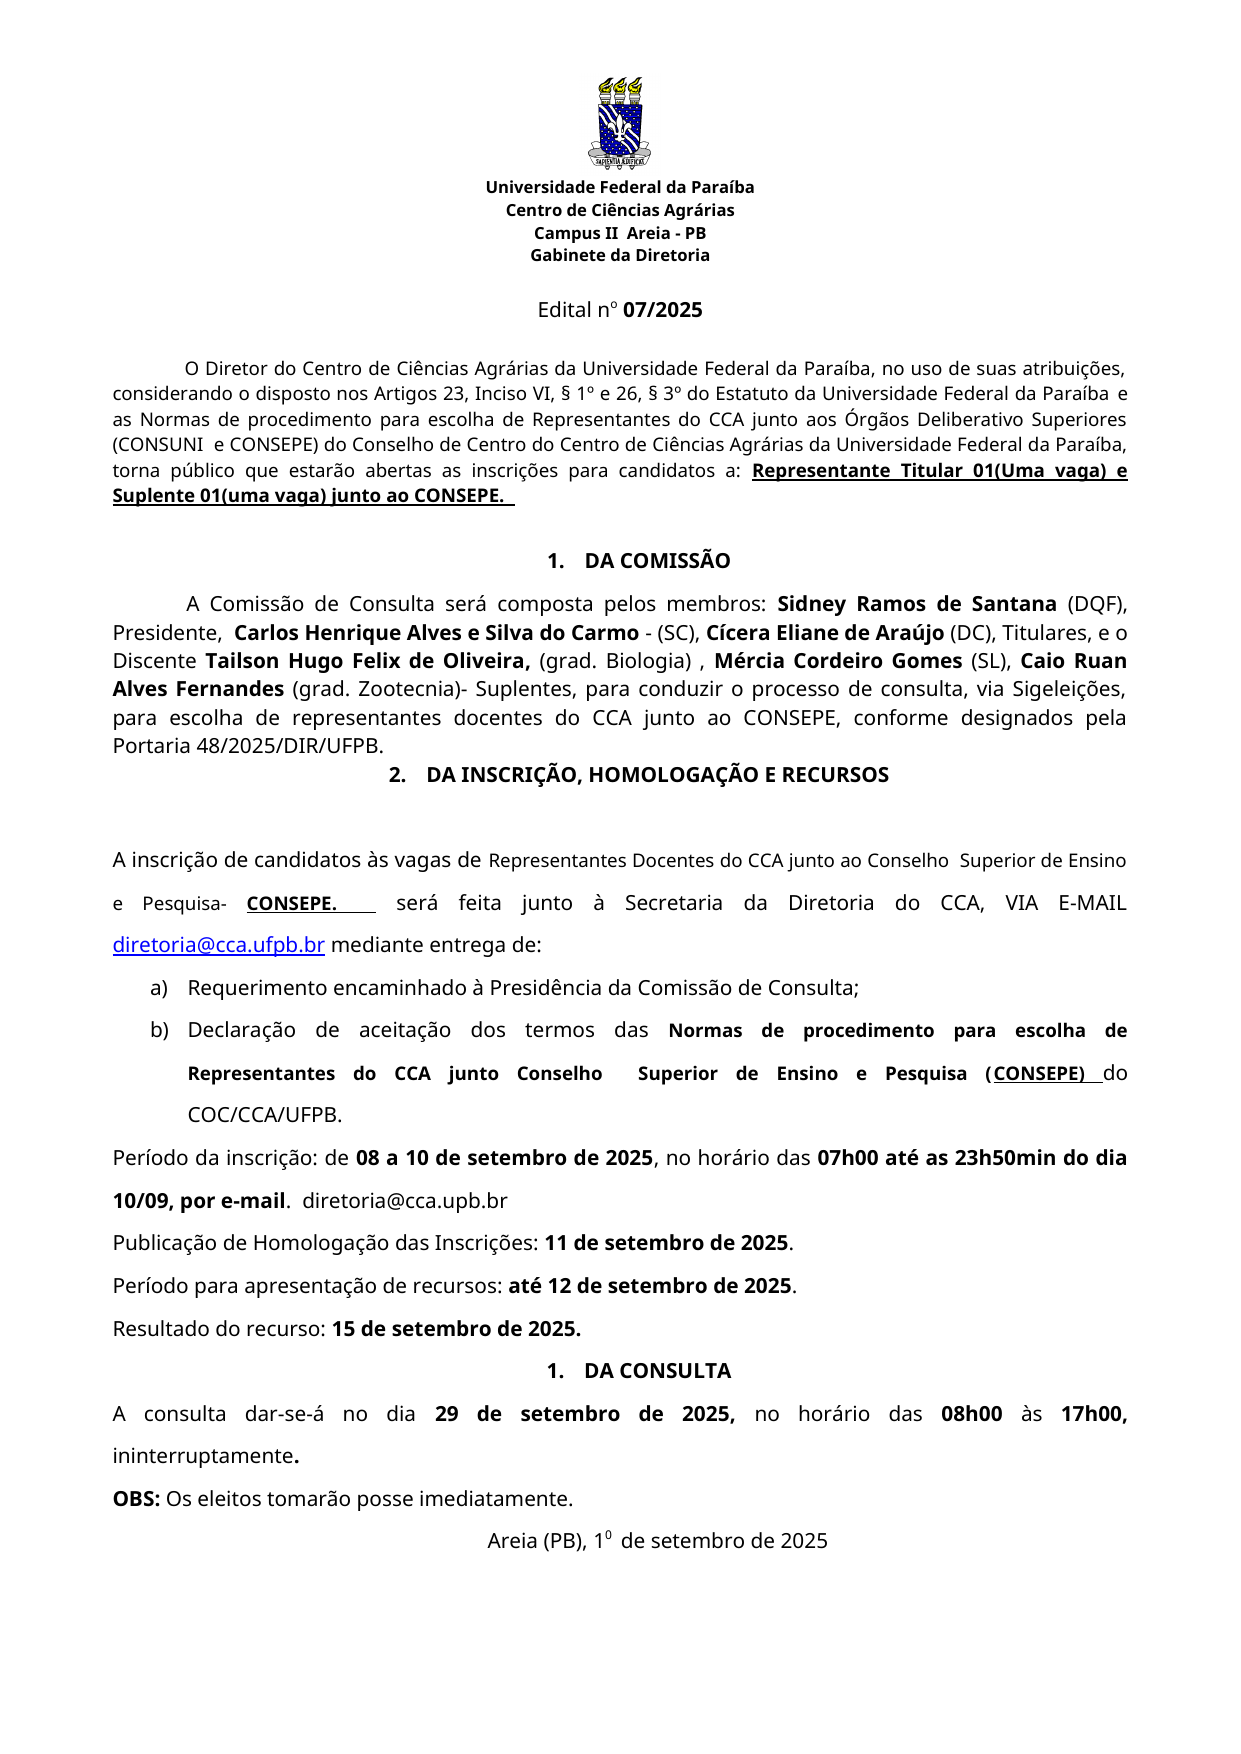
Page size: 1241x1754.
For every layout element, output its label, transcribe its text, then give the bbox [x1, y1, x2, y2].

text Período da inscrição: de 08 a 10 de setembro de 2025, no horário das 07h00 até as 23h50min do dia 10/09, por e-mail. diretoria@cca.upb.br [112, 1143, 1128, 1214]
text Areia (PB), 10 de setembro de 2025 [112, 1527, 1128, 1555]
text Resultado do recurso: 15 de setembro de 2025. [112, 1314, 1128, 1342]
list DA COMISSÃO [150, 547, 1128, 575]
text O Diretor do Centro de Ciências Agrárias da Universidade Federal da Paraíba, no uso de suas atribuições, considerando o disposto nos Artigos 23, Inciso VI, § 1º e 26, § 3º do Estatuto da Universidade Federal da Paraíba e as Normas de procedimento para escolha de Representantes do CCA junto aos Órgãos Deliberativo Superiores (CONSUNI e CONSEPE) do Conselho de Centro do Centro de Ciências Agrárias da Universidade Federal da Paraíba, torna público que estarão abertas as inscrições para candidatos a: Representante Titular 01(Uma vaga) e Suplente 01(uma vaga) junto ao CONSEPE. [112, 355, 1128, 508]
text A Comissão de Consulta será composta pelos membros: Sidney Ramos de Santana (DQF), Presidente, Carlos Henrique Alves e Silva do Carmo - (SC), Cícera Eliane de Araújo (DC), Titulares, e o Discente Tailson Hugo Felix de Oliveira, (grad. Biologia) , Mércia Cordeiro Gomes (SL), Caio Ruan Alves Fernandes (grad. Zootecnia)- Suplentes, para conduzir o processo de consulta, via Sigeleições, para escolha de representantes docentes do CCA junto ao CONSEPE, conforme designados pela Portaria 48/2025/DIR/UFPB. [112, 589, 1128, 760]
list DA CONSULTA [150, 1356, 1128, 1385]
text Edital no 07/2025 [112, 296, 1128, 324]
text A consulta dar-se-á no dia 29 de setembro de 2025, no horário das 08h00 às 17h00, ininterruptamente. [112, 1399, 1128, 1470]
text OBS: Os eleitos tomarão posse imediatamente. [112, 1484, 1128, 1512]
list DA INSCRIÇÃO, HOMOLOGAÇÃO E RECURSOS [150, 760, 1128, 788]
text Publicação de Homologação das Inscrições: 11 de setembro de 2025. [112, 1228, 1128, 1257]
text Período para apresentação de recursos: até 12 de setembro de 2025. [112, 1271, 1128, 1299]
list Requerimento encaminhado à Presidência da Comissão de Consulta; [150, 973, 1128, 1001]
list Declaração de aceitação dos termos das Normas de procedimento para escolha de Representantes do CCA junto Conselho Superior de Ensino e Pesquisa (CONSEPE) do COC/CCA/UFPB. [150, 1015, 1128, 1129]
text A inscrição de candidatos às vagas de Representantes Docentes do CCA junto ao Conselho Superior de Ensino e Pesquisa- CONSEPE. será feita junto à Secretaria da Diretoria do CCA, VIA E-MAIL diretoria@cca.ufpb.br mediante entrega de: [112, 845, 1128, 959]
